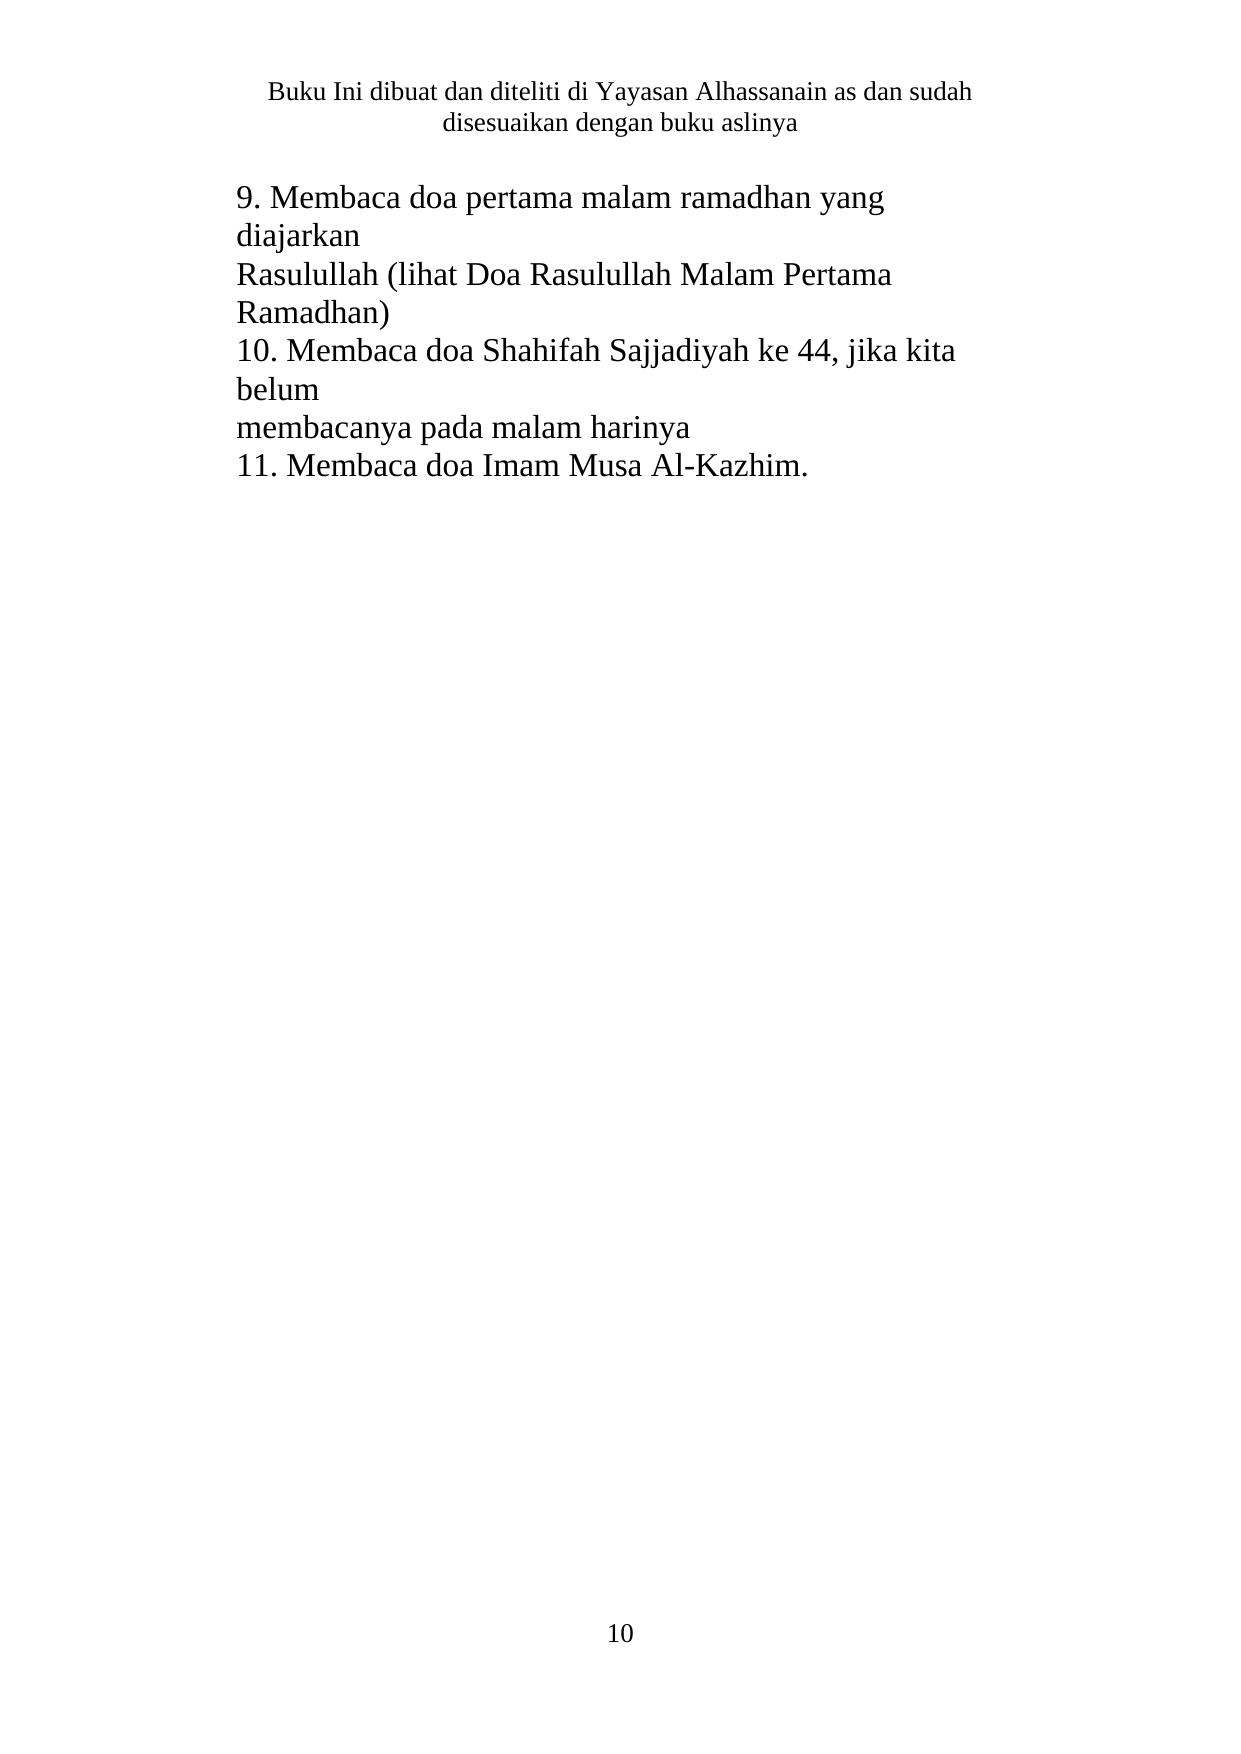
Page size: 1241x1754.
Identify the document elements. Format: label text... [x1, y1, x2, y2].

text membacanya pada malam harinya [236, 407, 1004, 446]
text Rasulullah (lihat Doa Rasulullah Malam Pertama Ramadhan) [236, 254, 1004, 331]
text 11. Membaca doa Imam Musa Al-Kazhim. [236, 446, 1004, 484]
text 9. Membaca doa pertama malam ramadhan yang diajarkan [236, 177, 1004, 254]
text 10. Membaca doa Shahifah Sajjadiyah ke 44, jika kita belum [236, 331, 1004, 407]
